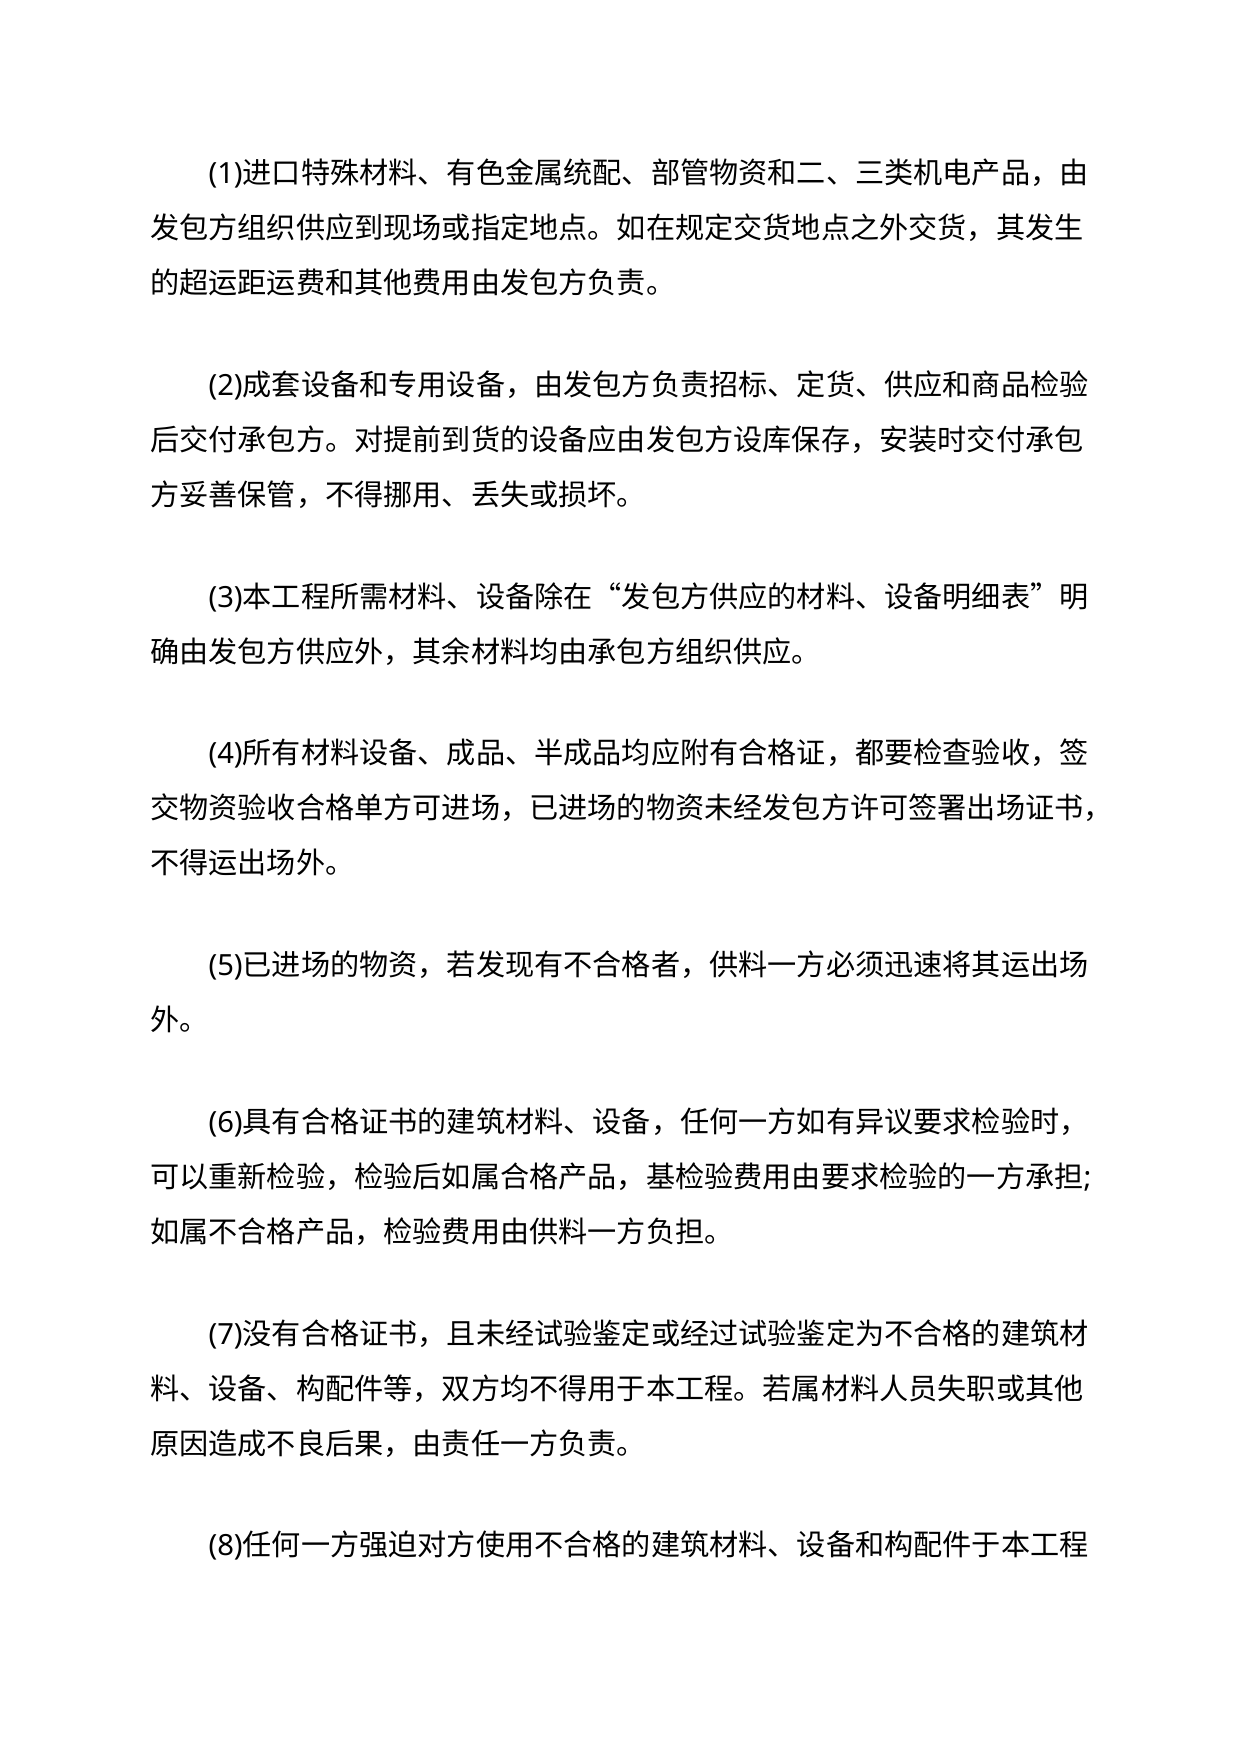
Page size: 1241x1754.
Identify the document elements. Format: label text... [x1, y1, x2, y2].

text (1)进口特殊材料、有色金属统配、部管物资和二、三类机电产品，由发包方组织供应到现场或指定地点。如在规定交货地点之外交货，其发生的超运距运费和其他费用由发包方负责。 [150, 150, 1090, 302]
text (3)本工程所需材料、设备除在“发包方供应的材料、设备明细表”明确由发包方供应外，其余材料均由承包方组织供应。 [150, 573, 1090, 671]
text (2)成套设备和专用设备，由发包方负责招标、定货、供应和商品检验后交付承包方。对提前到货的设备应由发包方设库保存，安装时交付承包方妥善保管，不得挪用、丢失或损坏。 [150, 362, 1090, 514]
text (4)所有材料设备、成品、半成品均应附有合格证，都要检查验收，签交物资验收合格单方可进场，已进场的物资未经发包方许可签署出场证书，不得运出场外。 [150, 730, 1090, 882]
text (5)已进场的物资，若发现有不合格者，供料一方必须迅速将其运出场外。 [150, 942, 1090, 1039]
text (6)具有合格证书的建筑材料、设备，任何一方如有异议要求检验时，可以重新检验，检验后如属合格产品，基检验费用由要求检验的一方承担;如属不合格产品，检验费用由供料一方负担。 [150, 1098, 1090, 1251]
text (7)没有合格证书，且未经试验鉴定或经过试验鉴定为不合格的建筑材料、设备、构配件等，双方均不得用于本工程。若属材料人员失职或其他原因造成不良后果，由责任一方负责。 [150, 1310, 1090, 1462]
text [150, 1522, 1090, 1564]
